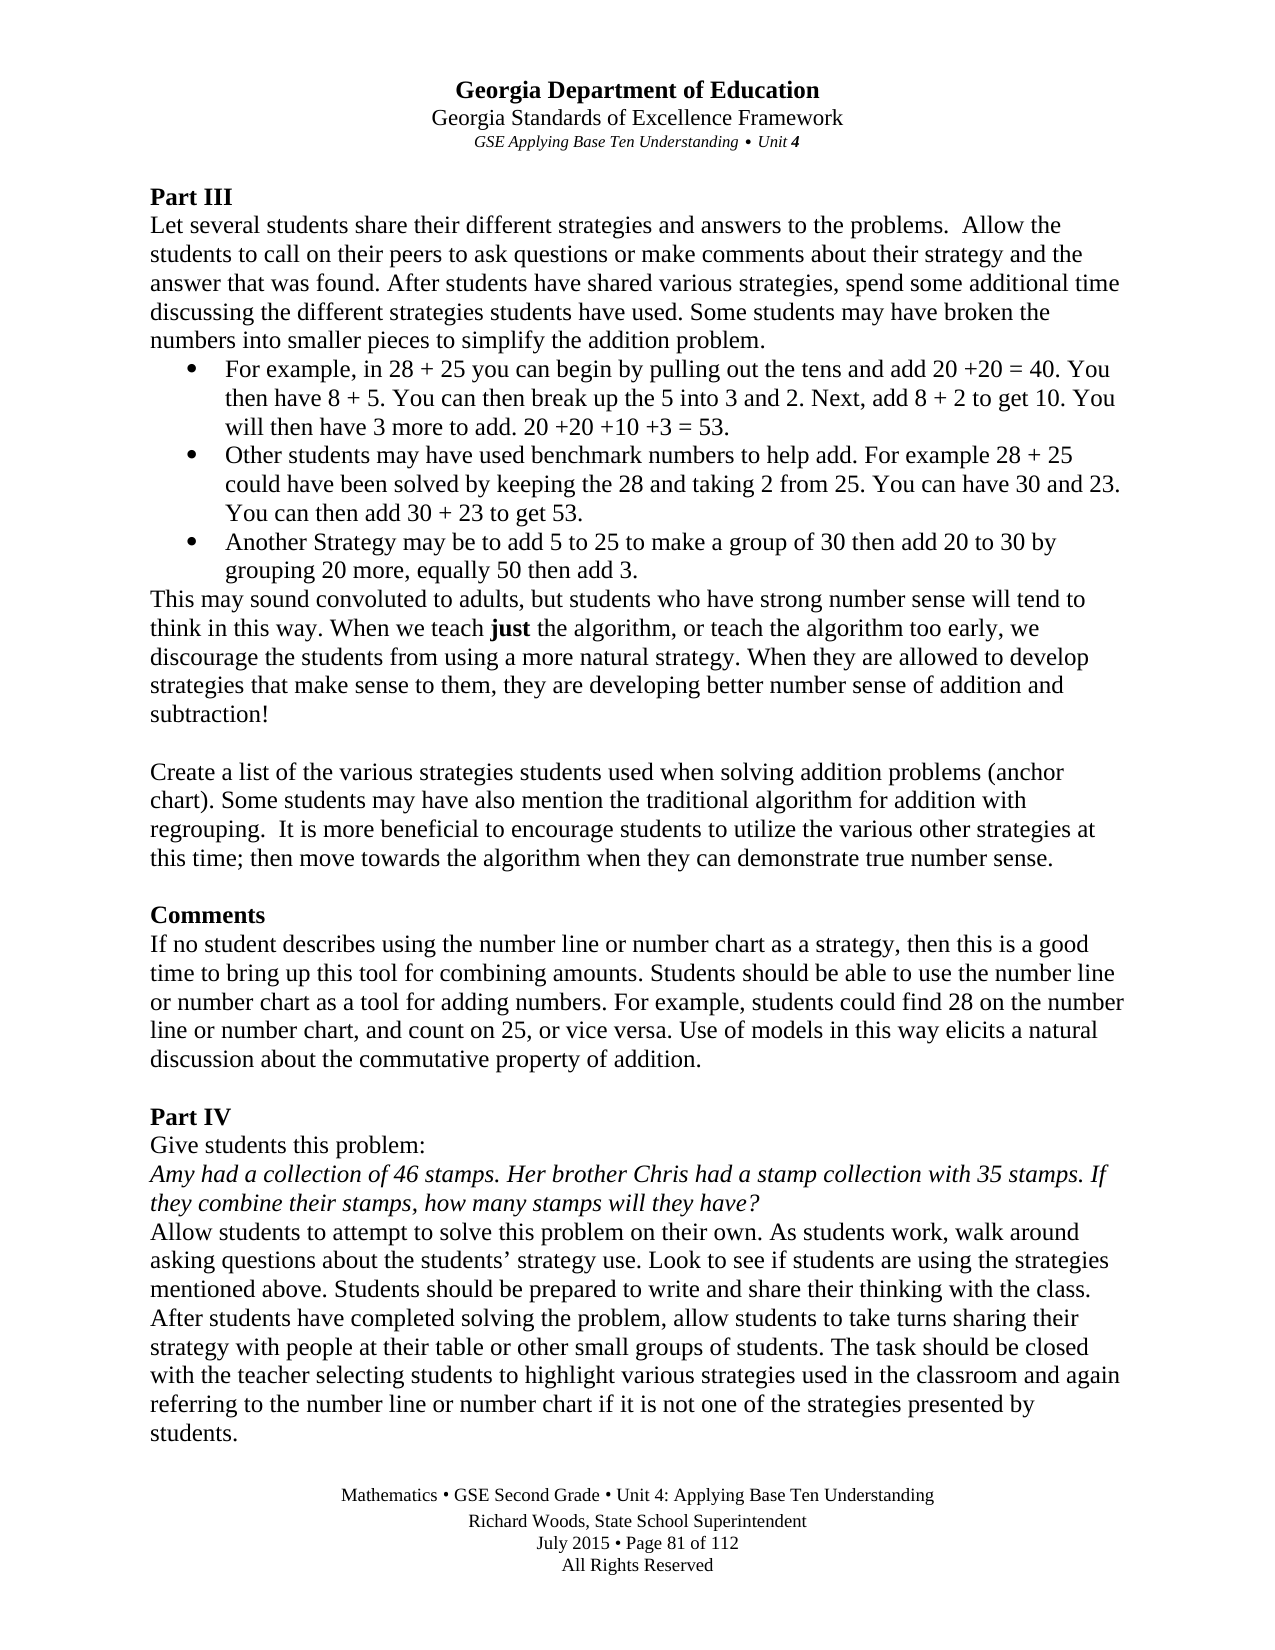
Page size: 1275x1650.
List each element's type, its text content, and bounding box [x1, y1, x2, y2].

text This may sound convoluted to adults, but students who have strong number sense will tend to think in this way. When we teach just the algorithm, or teach the algorithm too early, we discourage the students from using a more natural strategy. When they are allowed to develop strategies that make sense to them, they are developing better number sense of addition and subtraction! [150, 584, 1125, 728]
text Part III [150, 182, 1125, 210]
text Part IV [150, 1102, 1125, 1130]
text If no student describes using the number line or number chart as a strategy, then this is a good time to bring up this tool for combining amounts. Students should be able to use the number line or number chart as a tool for adding numbers. For example, students could find 28 on the number line or number chart, and count on 25, or vice versa. Use of models in this way elicits a natural discussion about the commutative property of addition. [150, 929, 1125, 1073]
list Another Strategy may be to add 5 to 25 to make a group of 30 then add 20 to 30 by grouping 20 more, equally 50 then add 3. [187, 527, 1125, 584]
text Create a list of the various strategies students used when solving addition problems (anchor chart). Some students may have also mention the traditional algorithm for addition with regrouping. It is more beneficial to encourage students to utilize the various other strategies at this time; then move towards the algorithm when they can demonstrate true number sense. [150, 757, 1125, 872]
text Give students this problem: [150, 1130, 1125, 1159]
text Allow students to attempt to solve this problem on their own. As students work, walk around asking questions about the students’ strategy use. Look to see if students are using the strategies mentioned above. Students should be prepared to write and share their thinking with the class. [150, 1217, 1125, 1303]
text Comments [150, 900, 1125, 929]
text Let several students share their different strategies and answers to the problems. Allow the students to call on their peers to ask questions or make comments about their strategy and the answer that was found. After students have shared various strategies, spend some additional time discussing the different strategies students have used. Some students may have broken the numbers into smaller pieces to simplify the addition problem. [150, 210, 1125, 354]
text Amy had a collection of 46 stamps. Her brother Chris had a stamp collection with 35 stamps. If they combine their stamps, how many stamps will they have? [150, 1159, 1125, 1217]
list Other students may have used benchmark numbers to help add. For example 28 + 25 could have been solved by keeping the 28 and taking 2 from 25. You can have 30 and 23. You can then add 30 + 23 to get 53. [187, 440, 1125, 527]
text After students have completed solving the problem, allow students to take turns sharing their strategy with people at their table or other small groups of students. The task should be closed with the teacher selecting students to highlight various strategies used in the classroom and again referring to the number line or number chart if it is not one of the strategies presented by students. [150, 1303, 1125, 1447]
list For example, in 28 + 25 you can begin by pulling out the tens and add 20 +20 = 40. You then have 8 + 5. You can then break up the 5 into 3 and 2. Next, add 8 + 2 to get 10. You will then have 3 more to add. 20 +20 +10 +3 = 53. [187, 354, 1125, 440]
